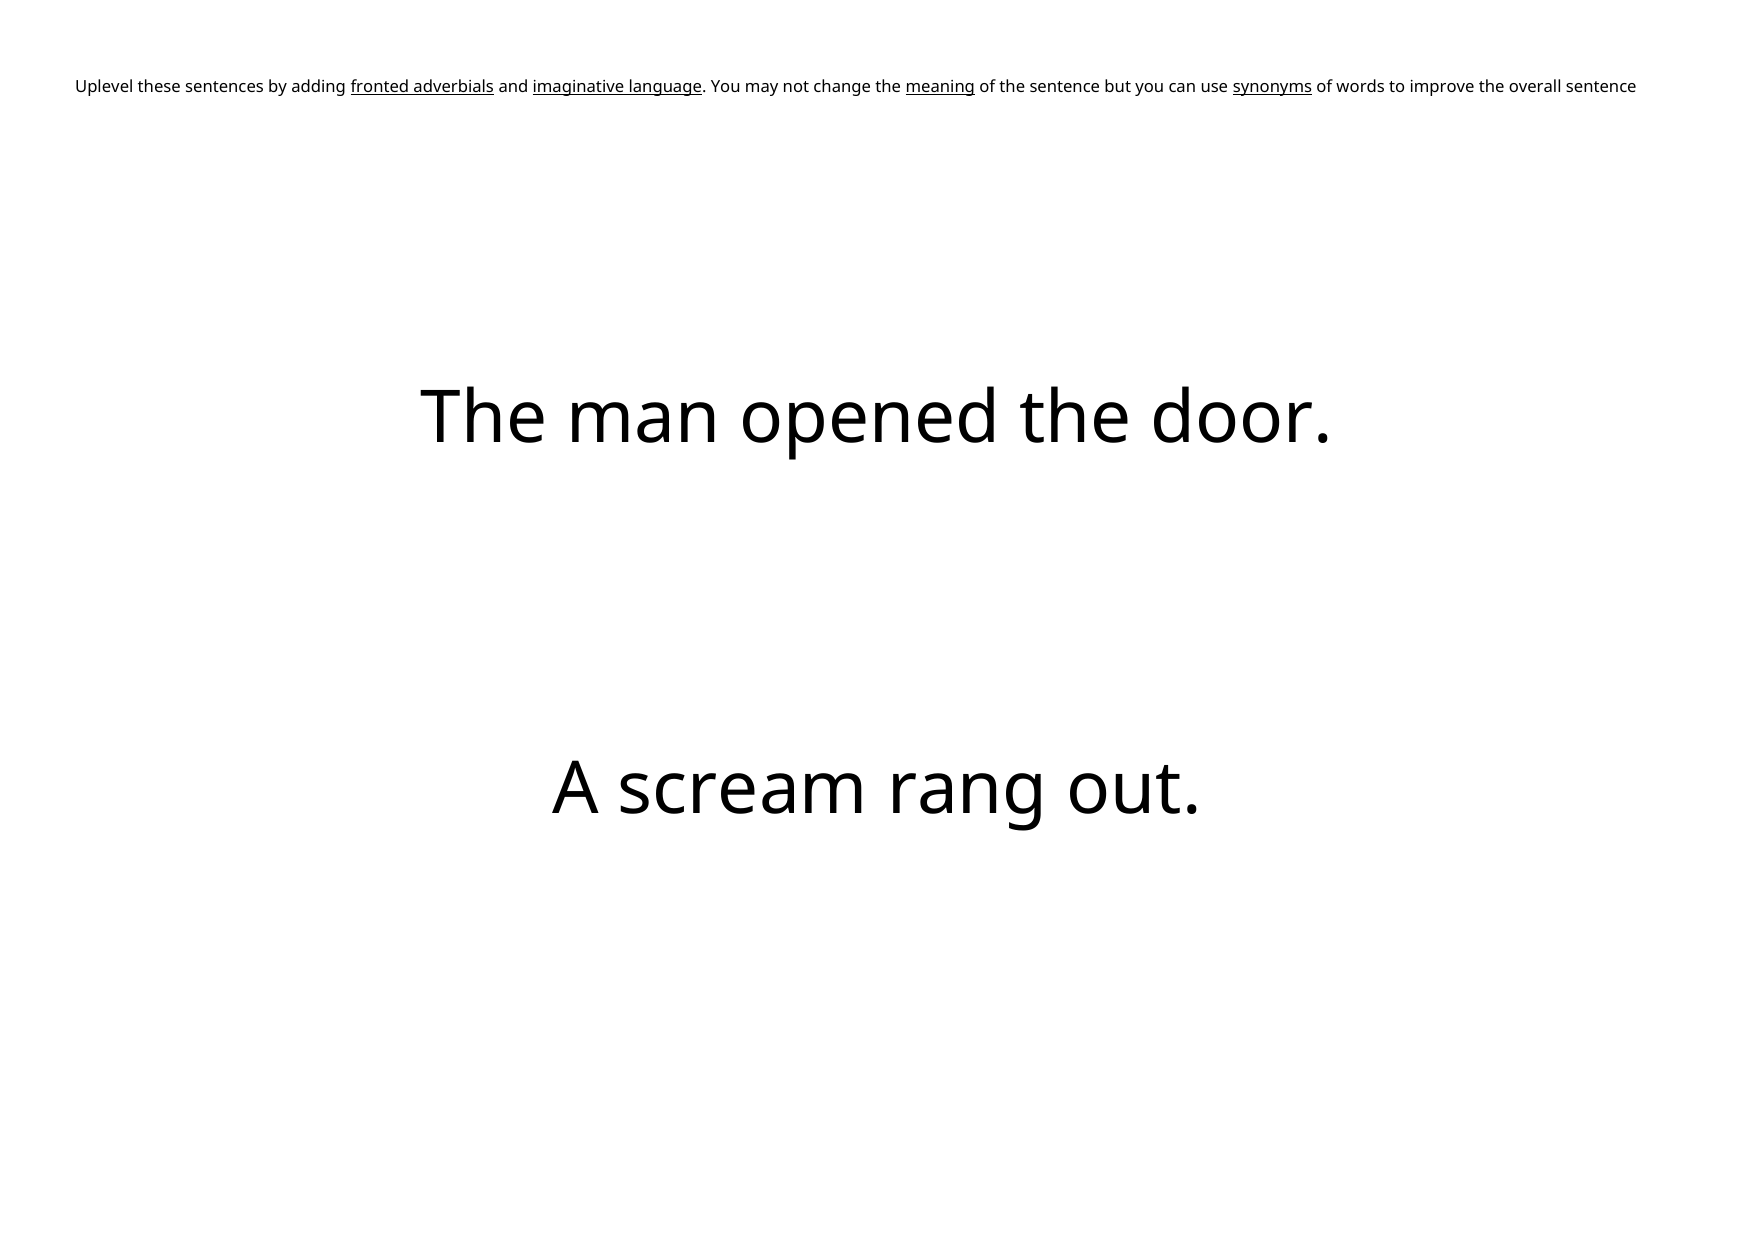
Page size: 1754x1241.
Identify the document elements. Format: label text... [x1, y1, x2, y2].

text Uplevel these sentences by adding fronted adverbials and imaginative language. You may not change the meaning of the sentence but you can use synonyms of words to improve the overall sentence [75, 75, 1679, 98]
text The man opened the door. [75, 364, 1679, 463]
text A scream rang out. [75, 736, 1679, 835]
